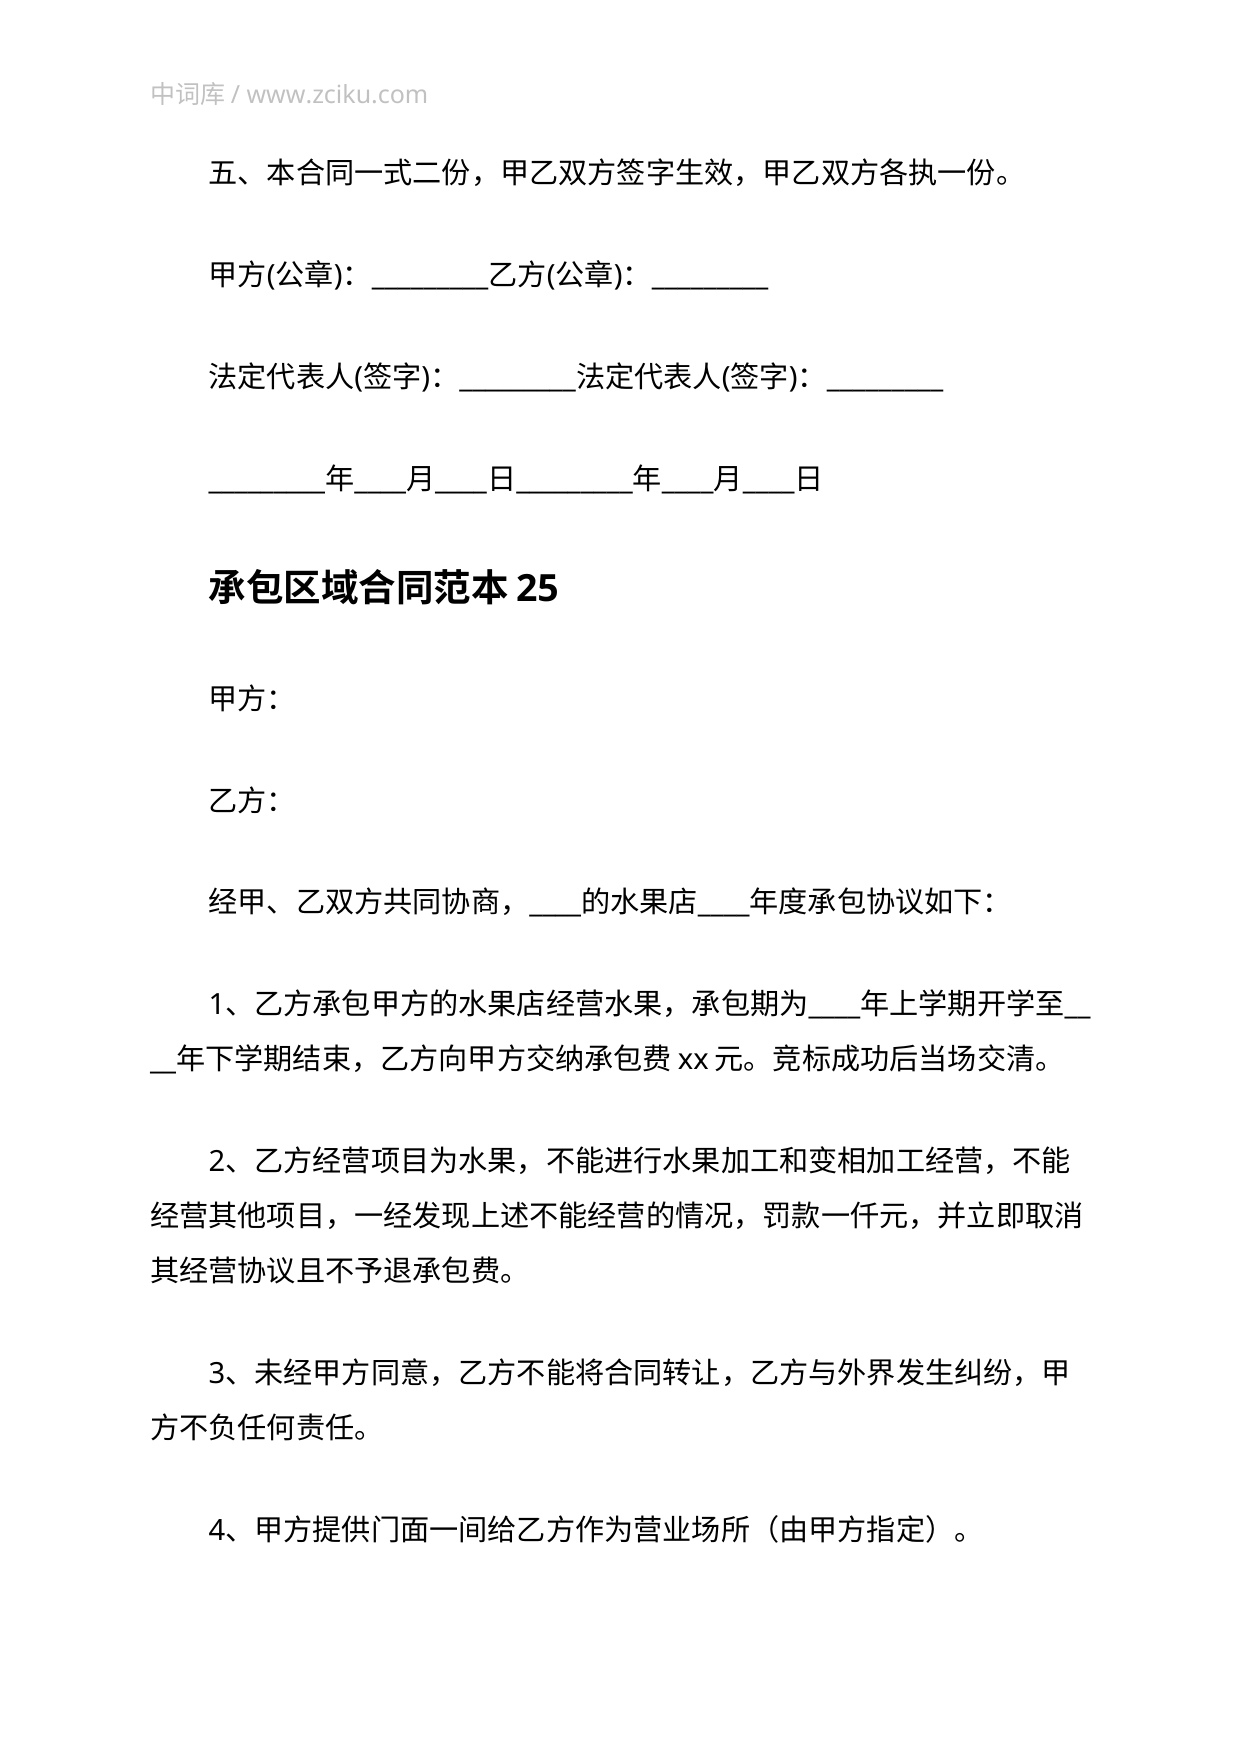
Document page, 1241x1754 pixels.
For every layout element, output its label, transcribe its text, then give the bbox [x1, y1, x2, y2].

text _________年____月____日_________年____月____日 [150, 456, 1090, 498]
text 经甲、乙双方共同协商，____的水果店____年度承包协议如下： [150, 879, 1090, 921]
text 2、乙方经营项目为水果，不能进行水果加工和变相加工经营，不能经营其他项目，一经发现上述不能经营的情况，罚款一仟元，并立即取消其经营协议且不予退承包费。 [150, 1138, 1090, 1290]
text 1、乙方承包甲方的水果店经营水果，承包期为____年上学期开学至____年下学期结束，乙方向甲方交纳承包费xx元。竞标成功后当场交清。 [150, 981, 1090, 1078]
text 五、本合同一式二份，甲乙双方签字生效，甲乙双方各执一份。 [150, 150, 1090, 192]
text 甲方(公章)：_________乙方(公章)：_________ [150, 252, 1090, 294]
text 承包区域合同范本25 [150, 558, 1090, 612]
text 4、甲方提供门面一间给乙方作为营业场所（由甲方指定）。 [150, 1506, 1090, 1549]
text 乙方： [150, 777, 1090, 819]
text 甲方： [150, 675, 1090, 718]
text 3、未经甲方同意，乙方不能将合同转让，乙方与外界发生纠纷，甲方不负任何责任。 [150, 1349, 1090, 1447]
text 法定代表人(签字)：_________法定代表人(签字)：_________ [150, 354, 1090, 396]
